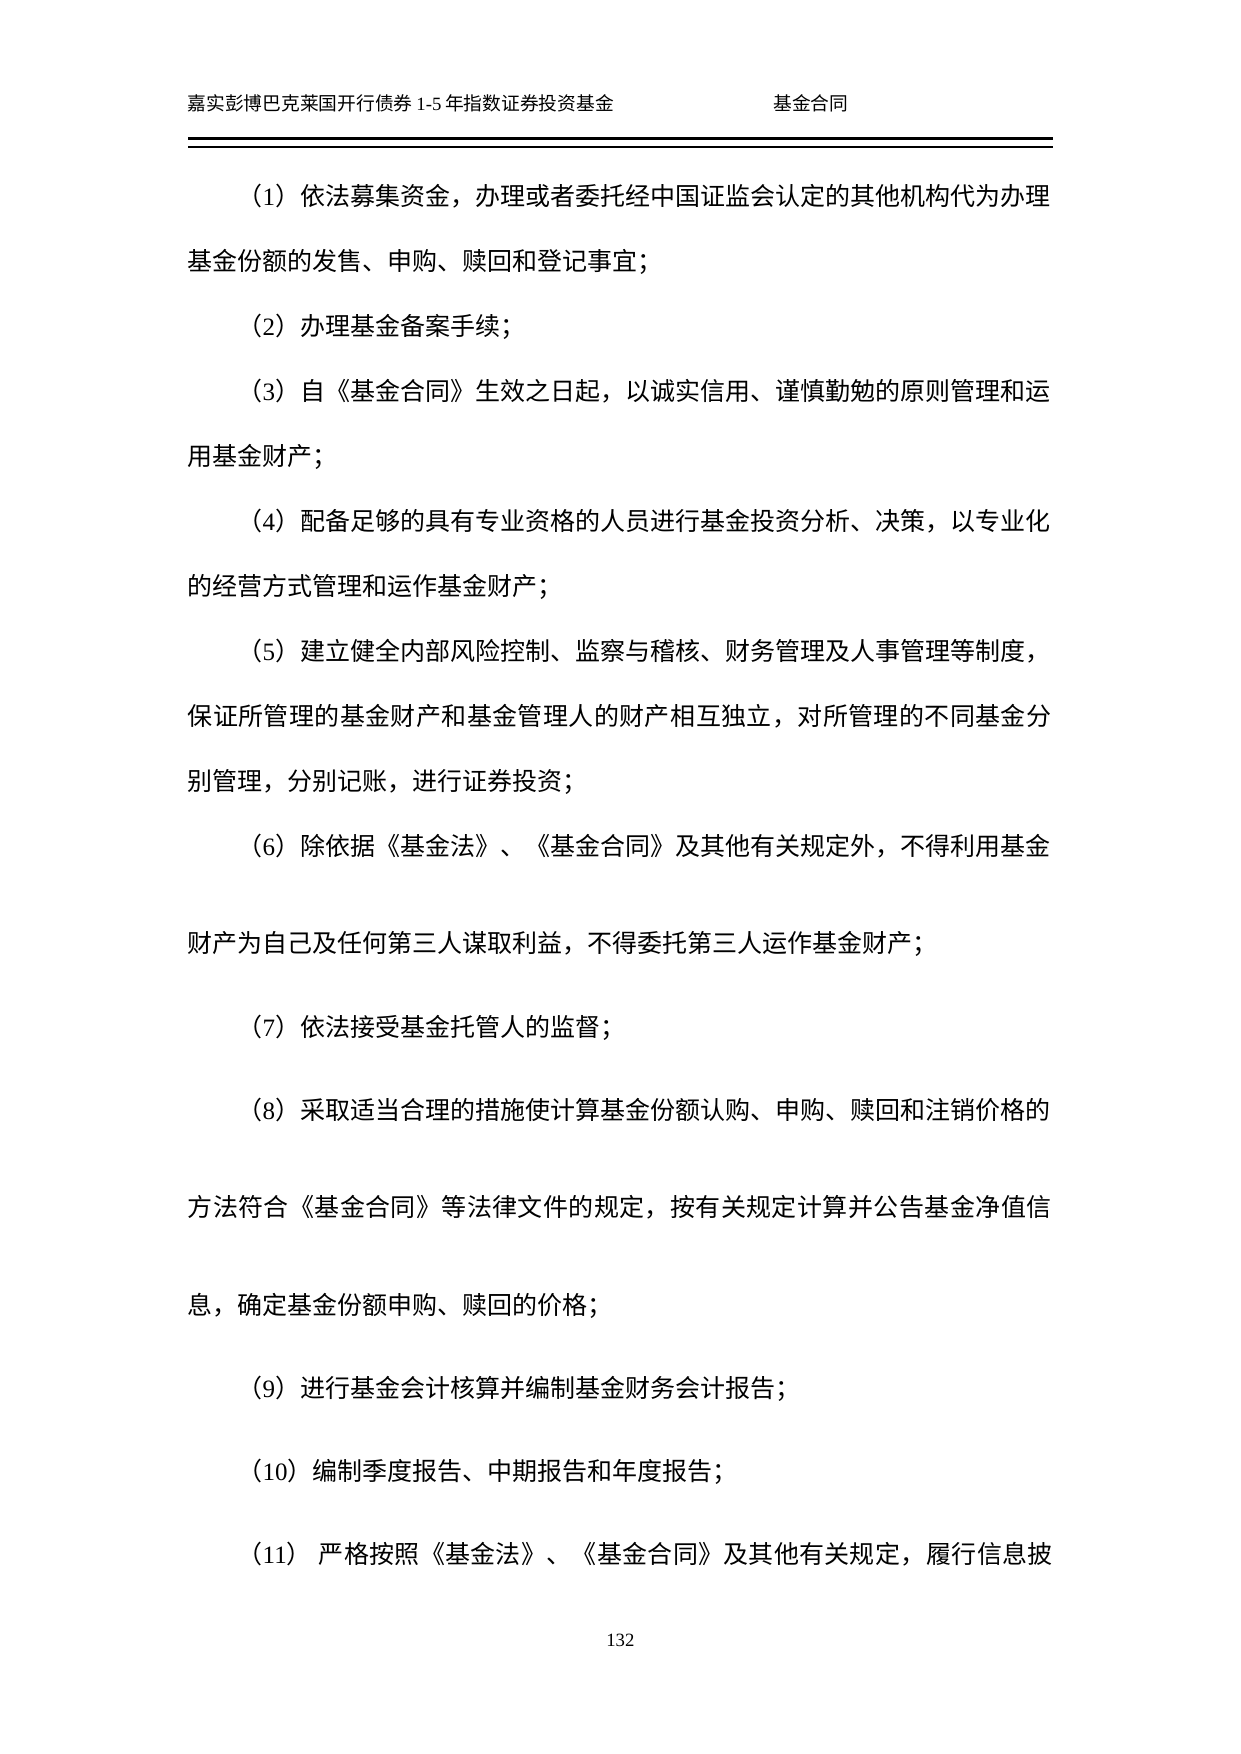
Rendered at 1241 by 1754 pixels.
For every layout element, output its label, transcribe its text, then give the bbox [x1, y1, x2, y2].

text （2）办理基金备案手续； [187, 292, 1053, 357]
text （1）依法募集资金，办理或者委托经中国证监会认定的其他机构代为办理基金份额的发售、申购、赎回和登记事宜； [187, 162, 1053, 292]
text （10）编制季度报告、中期报告和年度报告； [187, 1437, 1053, 1502]
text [187, 1520, 1053, 1585]
text （6）除依据《基金法》、《基金合同》及其他有关规定外，不得利用基金财产为自己及任何第三人谋取利益，不得委托第三人运作基金财产； [187, 812, 1053, 974]
text （5）建立健全内部风险控制、监察与稽核、财务管理及人事管理等制度，保证所管理的基金财产和基金管理人的财产相互独立，对所管理的不同基金分别管理，分别记账，进行证券投资； [187, 617, 1053, 812]
text （7）依法接受基金托管人的监督； [187, 993, 1053, 1058]
text （9）进行基金会计核算并编制基金财务会计报告； [187, 1354, 1053, 1419]
text （4）配备足够的具有专业资格的人员进行基金投资分析、决策，以专业化的经营方式管理和运作基金财产； [187, 487, 1053, 617]
text （8）采取适当合理的措施使计算基金份额认购、申购、赎回和注销价格的方法符合《基金合同》等法律文件的规定，按有关规定计算并公告基金净值信息，确定基金份额申购、赎回的价格； [187, 1076, 1053, 1336]
text （3）自《基金合同》生效之日起，以诚实信用、谨慎勤勉的原则管理和运用基金财产； [187, 357, 1053, 487]
